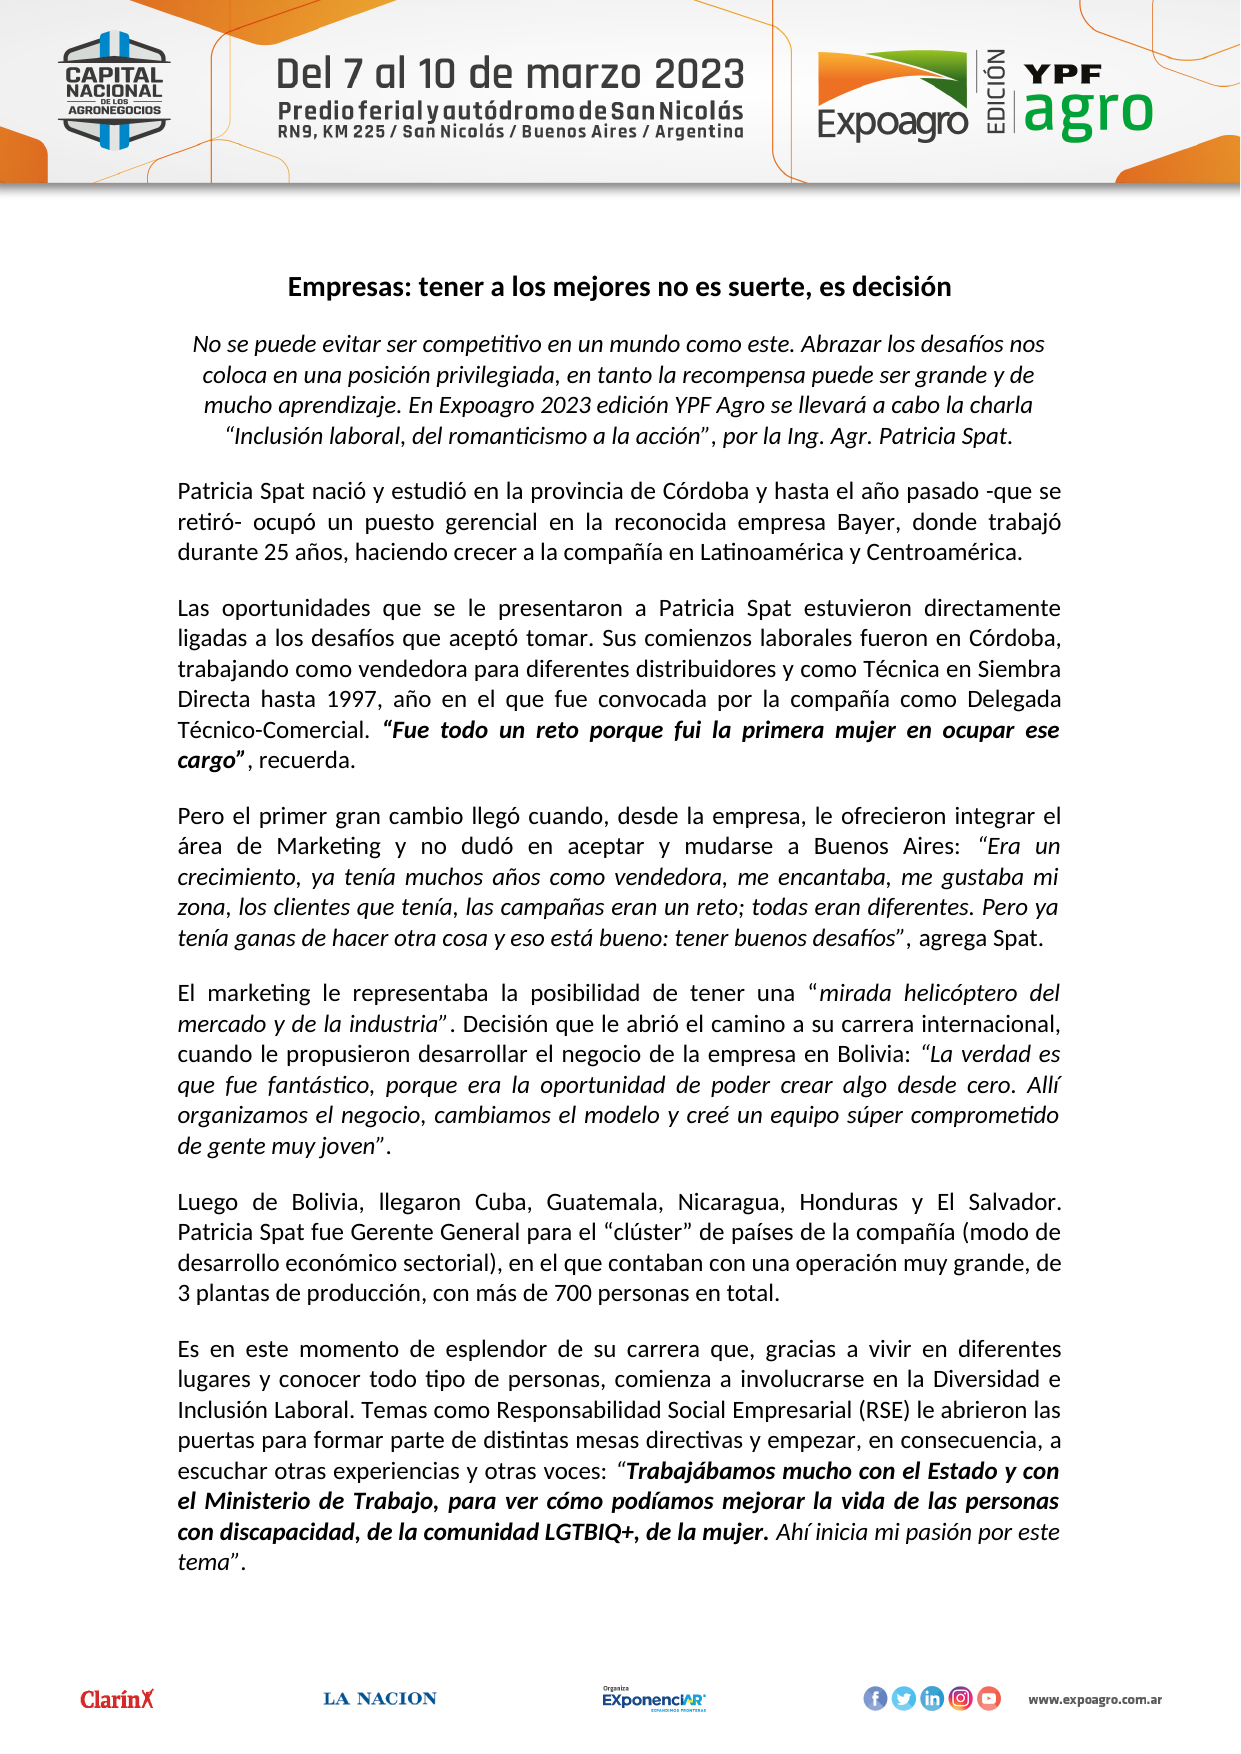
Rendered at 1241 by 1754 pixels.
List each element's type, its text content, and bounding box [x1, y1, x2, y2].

text No se puede evitar ser competitivo en un mundo como este. Abrazar los desafíos nos coloca en una posición privilegiada, en tanto la recompensa puede ser grande y de mucho aprendizaje. En Expoagro 2023 edición YPF Agro se llevará a cabo la charla “Inclusión laboral, del romanticismo a la acción”, por la Ing. Agr. Patricia Spat. [177, 328, 1063, 450]
picture [0, 1648, 1241, 1754]
text Las oportunidades que se le presentaron a Patricia Spat estuvieron directamente ligadas a los desafíos que aceptó tomar. Sus comienzos laborales fueron en Córdoba, trabajando como vendedora para diferentes distribuidores y como Técnica en Siembra Directa hasta 1997, año en el que fue convocada por la compañía como Delegada Técnico-Comercial. “Fue todo un reto porque fui la primera mujer en ocupar ese cargo”, recuerda. [177, 592, 1063, 775]
text Pero el primer gran cambio llegó cuando, desde la empresa, le ofrecieron integrar el área de Marketing y no dudó en aceptar y mudarse a Buenos Aires: “Era un crecimiento, ya tenía muchos años como vendedora, me encantaba, me gustaba mi zona, los clientes que tenía, las campañas eran un reto; todas eran diferentes. Pero ya tenía ganas de hacer otra cosa y eso está bueno: tener buenos desafíos”, agrega Spat. [177, 800, 1063, 953]
text Luego de Bolivia, llegaron Cuba, Guatemala, Nicaragua, Honduras y El Salvador. Patricia Spat fue Gerente General para el “clúster” de países de la compañía (modo de desarrollo económico sectorial), en el que contaban con una operación muy grande, de 3 plantas de producción, con más de 700 personas en total. [177, 1186, 1063, 1308]
text Empresas: tener a los mejores no es suerte, es decisión [177, 268, 1063, 303]
text El marketing le representaba la posibilidad de tener una “mirada helicóptero del mercado y de la industria”. Decisión que le abrió el camino a su carrera internacional, cuando le propusieron desarrollar el negocio de la empresa en Bolivia: “La verdad es que fue fantástico, porque era la oportunidad de poder crear algo desde cero. Allí organizamos el negocio, cambiamos el modelo y creé un equipo súper comprometido de gente muy joven”. [177, 978, 1063, 1161]
text Patricia Spat nació y estudió en la provincia de Córdoba y hasta el año pasado -que se retiró- ocupó un puesto gerencial en la reconocida empresa Bayer, donde trabajó durante 25 años, haciendo crecer a la compañía en Latinoamérica y Centroamérica. [177, 475, 1063, 567]
picture [0, 0, 1241, 202]
text Es en este momento de esplendor de su carrera que, gracias a vivir en diferentes lugares y conocer todo tipo de personas, comienza a involucrarse en la Diversidad e Inclusión Laboral. Temas como Responsabilidad Social Empresarial (RSE) le abrieron las puertas para formar parte de distintas mesas directivas y empezar, en consecuencia, a escuchar otras experiencias y otras voces: “Trabajábamos mucho con el Estado y con el Ministerio de Trabajo, para ver cómo podíamos mejorar la vida de las personas con discapacidad, de la comunidad LGTBIQ+, de la mujer. Ahí inicia mi pasión por este tema”. [177, 1333, 1063, 1577]
